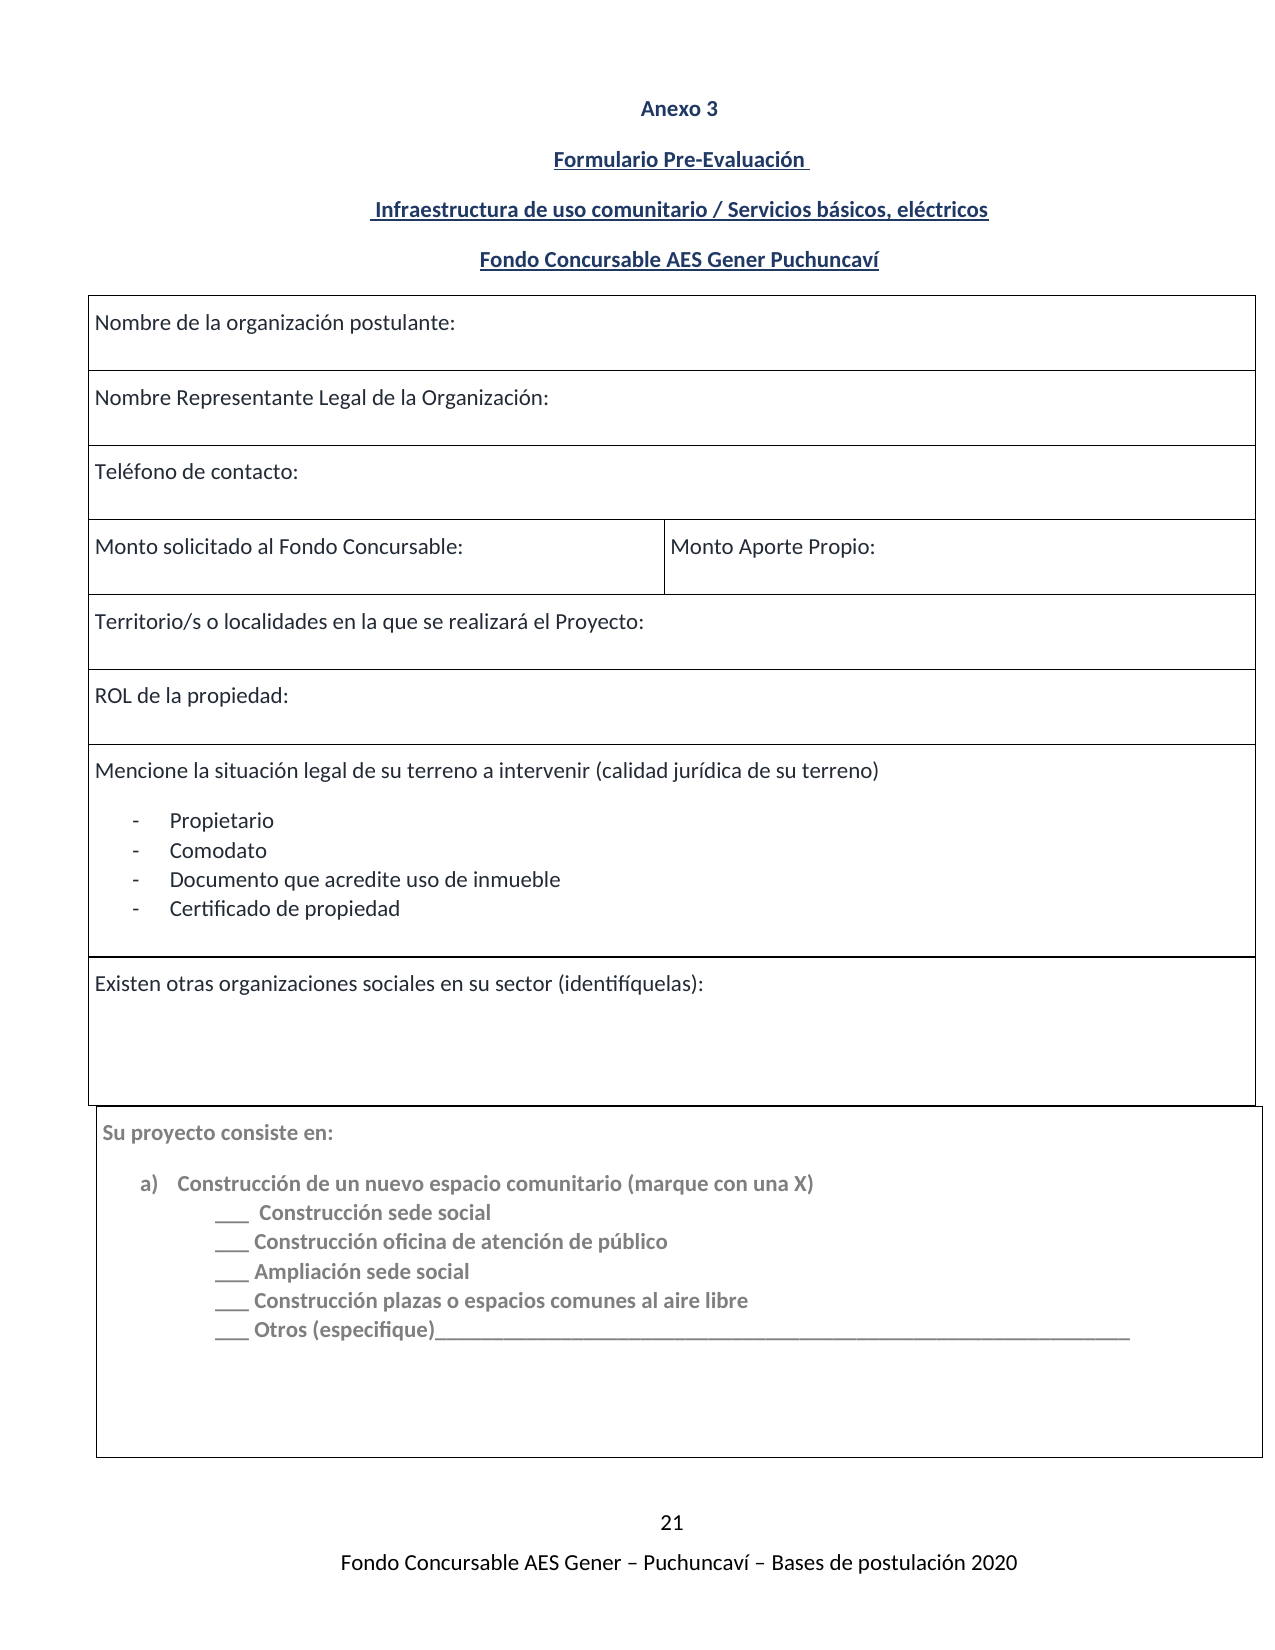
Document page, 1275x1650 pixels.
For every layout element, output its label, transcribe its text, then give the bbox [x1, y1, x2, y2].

table_cell ROL de la propiedad: [89, 670, 1255, 743]
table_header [97, 1107, 1262, 1457]
table_header Nombre de la organización postulante: [89, 296, 1255, 370]
table_cell Teléfono de contacto: [89, 446, 1255, 519]
table_cell Mencione la situación legal de su terreno a intervenir (calidad jurídica de su terreno) Propietario Comodato Documento que acredite uso de inmueble Certificado de propiedad [89, 745, 1255, 956]
text Anexo 3 [177, 94, 1181, 122]
table_cell Nombre Representante Legal de la Organización: [89, 371, 1255, 445]
text Fondo Concursable AES Gener Puchuncaví [177, 245, 1181, 273]
text Formulario Pre-Evaluación [177, 145, 1181, 173]
table_cell Monto Aporte Propio: [665, 520, 1255, 594]
table_cell Existen otras organizaciones sociales en su sector (identifíquelas): [89, 958, 1255, 1105]
text Infraestructura de uso comunitario / Servicios básicos, eléctricos [177, 195, 1181, 223]
table_cell Territorio/s o localidades en la que se realizará el Proyecto: [89, 595, 1255, 669]
table_cell Monto solicitado al Fondo Concursable: [89, 520, 664, 594]
